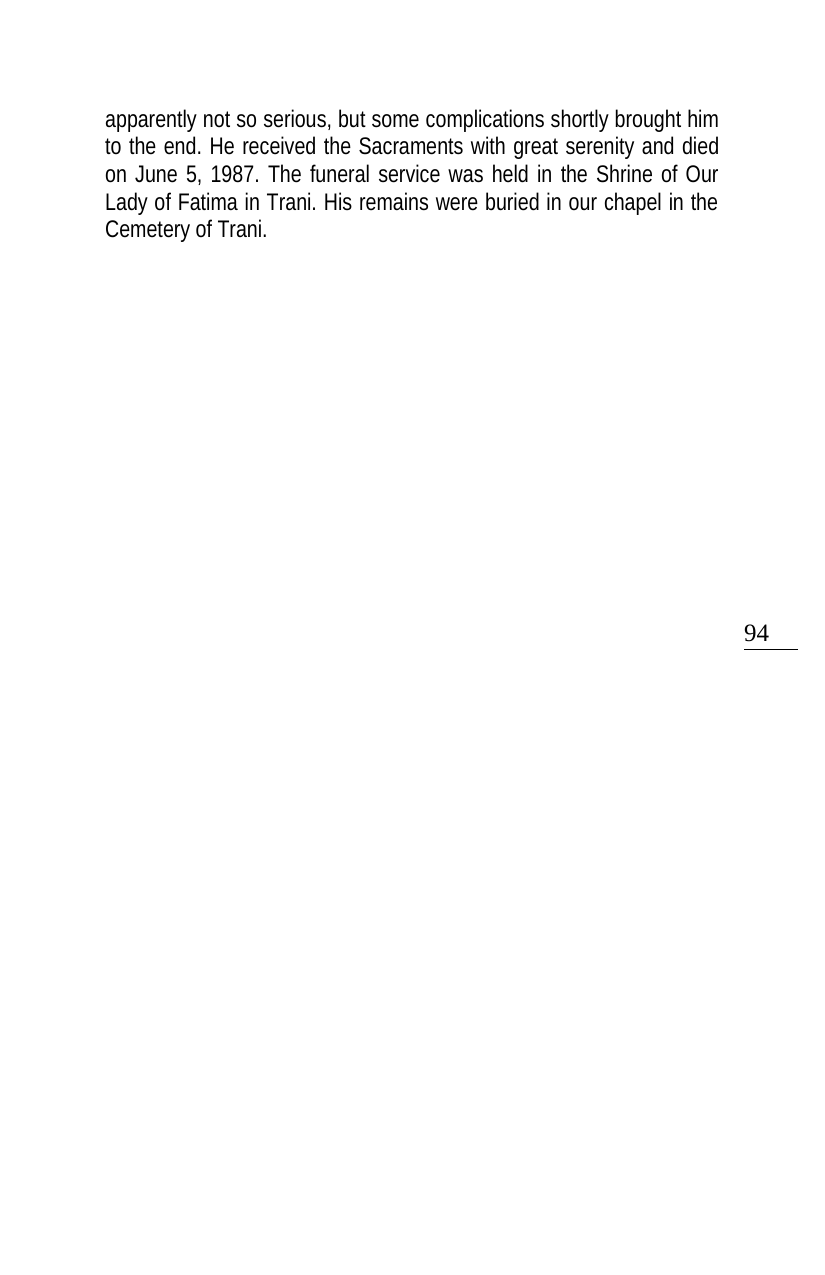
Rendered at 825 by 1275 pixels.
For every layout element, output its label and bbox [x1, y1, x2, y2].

text [105, 105, 720, 242]
